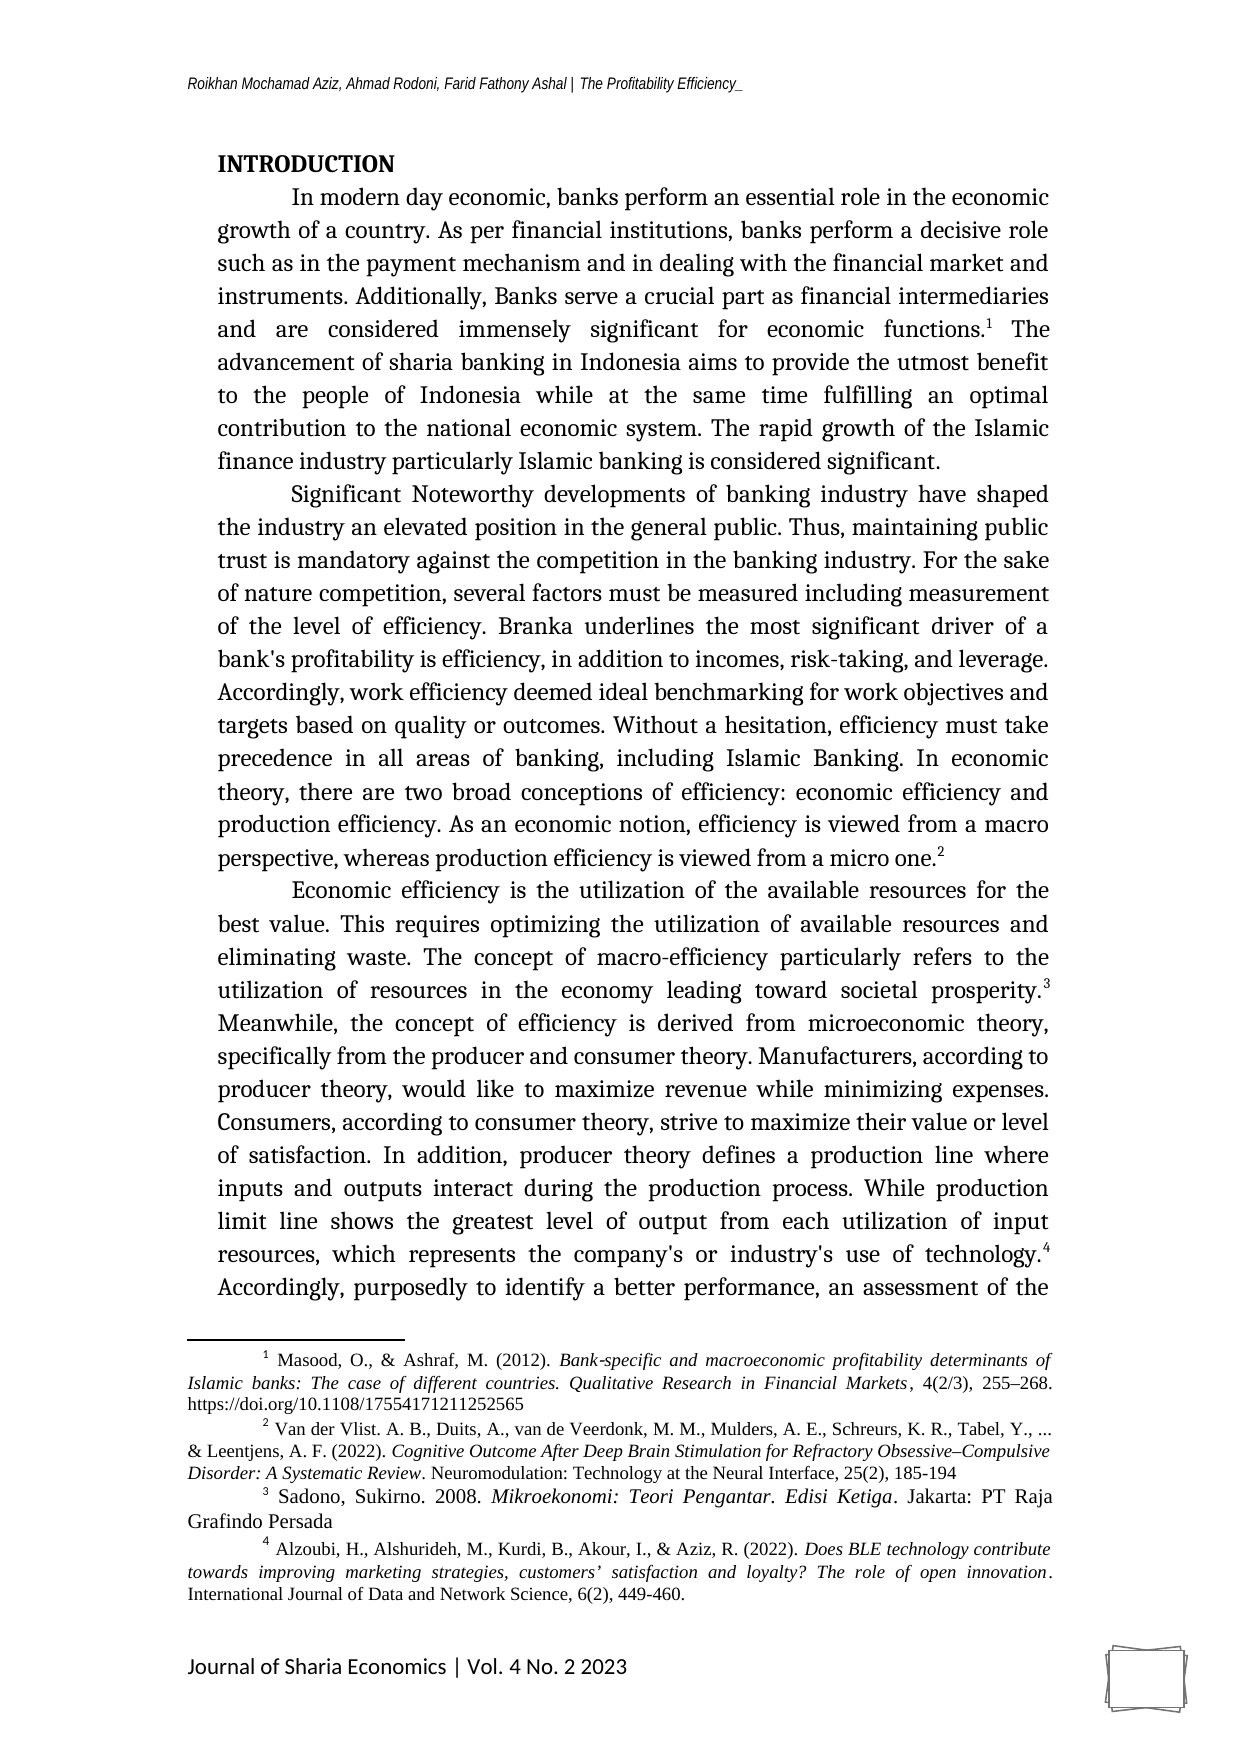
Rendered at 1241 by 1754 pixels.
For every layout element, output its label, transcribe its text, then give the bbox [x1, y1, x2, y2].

text INTRODUCTION [217, 150, 1050, 179]
text Significant Noteworthy developments of banking industry have shaped the industry an elevated position in the general public. Thus, maintaining public trust is mandatory against the competition in the banking industry. For the sake of nature competition, several factors must be measured including measurement of the level of efficiency. Branka underlines the most significant driver of a bank's profitability is efficiency, in addition to incomes, risk-taking, and leverage. Accordingly, work efficiency deemed ideal benchmarking for work objectives and targets based on quality or outcomes. Without a hesitation, efficiency must take precedence in all areas of banking, including Islamic Banking. In economic theory, there are two broad conceptions of efficiency: economic efficiency and production efficiency. As an economic notion, efficiency is viewed from a macro perspective, whereas production efficiency is viewed from a micro one. [217, 790, 1050, 872]
text In modern day economic, banks perform an essential role in the economic growth of a country. As per financial institutions, banks perform a decisive role such as in the payment mechanism and in dealing with the financial market and instruments. Additionally, Banks serve a crucial part as financial intermediaries and are considered immensely significant for economic functions. The advancement of sharia banking in Indonesia aims to provide the utmost benefit to the people of Indonesia while at the same time fulfilling an optimal contribution to the national economic system. The rapid growth of the Islamic finance industry particularly Islamic banking is considered significant. [217, 393, 1050, 476]
text In modern day economic, banks perform an essential role in the economic growth of a country. As per financial institutions, banks perform a decisive role such as in the payment mechanism and in dealing with the financial market and instruments. Additionally, Banks serve a crucial part as financial intermediaries and are considered immensely significant for economic functions. The advancement of sharia banking in Indonesia aims to provide the utmost benefit to the people of Indonesia while at the same time fulfilling an optimal contribution to the national economic system. The rapid growth of the Islamic finance industry particularly Islamic banking is considered significant. [217, 183, 1050, 392]
text Significant Noteworthy developments of banking industry have shaped the industry an elevated position in the general public. Thus, maintaining public trust is mandatory against the competition in the banking industry. For the sake of nature competition, several factors must be measured including measurement of the level of efficiency. Branka underlines the most significant driver of a bank's profitability is efficiency, in addition to incomes, risk-taking, and leverage. Accordingly, work efficiency deemed ideal benchmarking for work objectives and targets based on quality or outcomes. Without a hesitation, efficiency must take precedence in all areas of banking, including Islamic Banking. In economic theory, there are two broad conceptions of efficiency: economic efficiency and production efficiency. As an economic notion, efficiency is viewed from a macro perspective, whereas production efficiency is viewed from a micro one. [217, 558, 1050, 699]
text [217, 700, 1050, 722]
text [217, 876, 1050, 1294]
